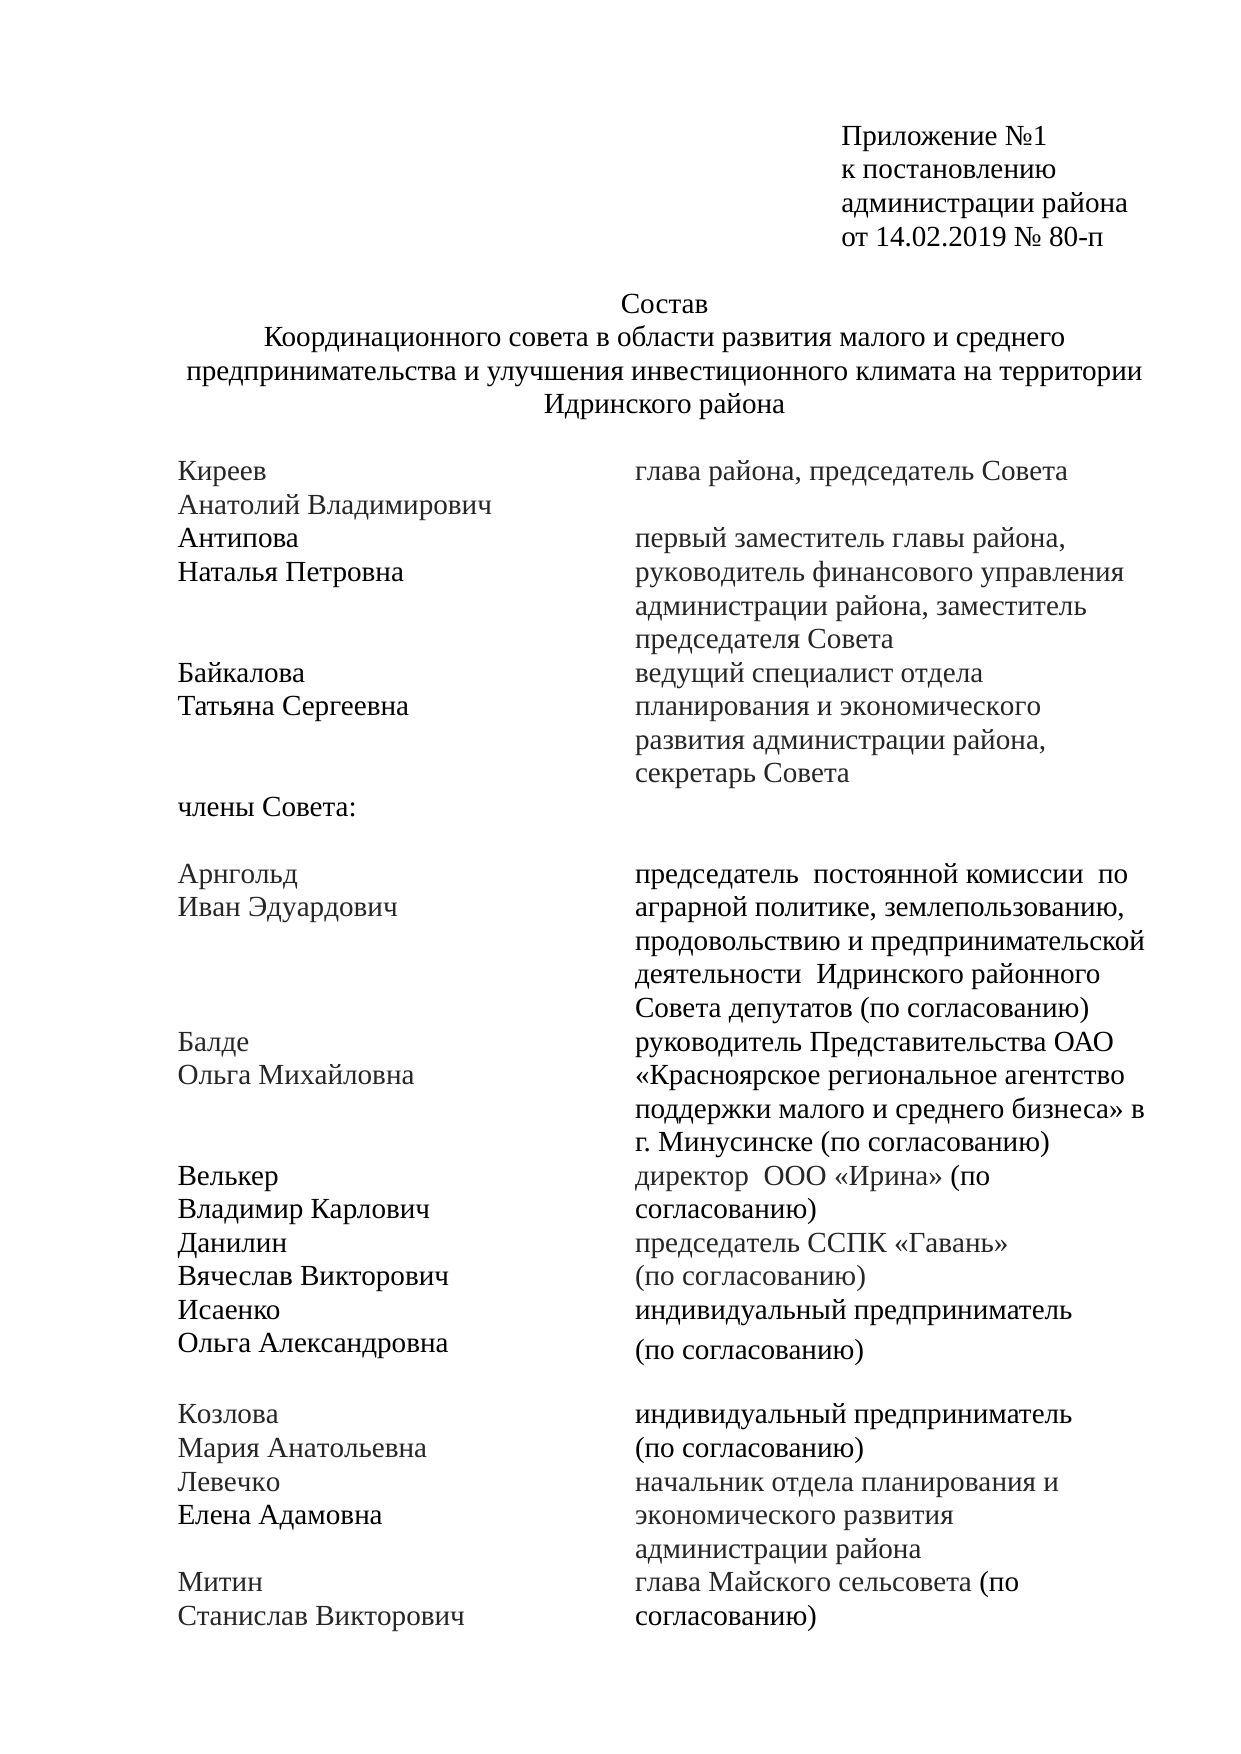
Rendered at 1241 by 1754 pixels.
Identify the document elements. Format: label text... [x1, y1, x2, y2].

text от 14.02.2019 № 80-п [177, 219, 1152, 252]
table_cell председатель постоянной комиссии по аграрной политике, землепользованию, продовольствию и предпринимательской деятельности Идринского районного Совета депутатов (по согласованию) [624, 856, 1163, 1024]
text администрации района [767, 185, 1152, 219]
text предпринимательства и улучшения инвестиционного климата на территории Идринского района [177, 353, 1152, 420]
table_cell первый заместитель главы района, руководитель финансового управления администрации района, заместитель председателя Совета [624, 521, 1163, 655]
table_cell председатель ССПК «Гавань» (по согласованию) [624, 1225, 1163, 1292]
table_cell Козлова Мария Анатольевна [166, 1397, 623, 1464]
table_cell Данилин Вячеслав Викторович [166, 1225, 623, 1292]
table_cell Исаенко Ольга Александровна [166, 1292, 623, 1397]
table_cell Балде Ольга Михайловна [166, 1024, 623, 1158]
table_cell ведущий специалист отдела планирования и экономического развития администрации района, секретарь Совета [624, 655, 1163, 789]
text Состав [177, 286, 1152, 319]
table_cell Велькер Владимир Карлович [166, 1158, 623, 1225]
table_cell члены Совета: [166, 789, 1163, 856]
table_header Киреев Анатолий Владимирович [166, 454, 623, 521]
table_cell Арнгольд Иван Эдуардович [166, 856, 623, 1024]
table_cell Антипова Наталья Петровна [166, 521, 623, 655]
table_cell индивидуальный предприниматель (по согласованию) [624, 1292, 1163, 1397]
table_cell индивидуальный предприниматель (по согласованию) [624, 1397, 1163, 1464]
table_cell Левечко Елена Адамовна [166, 1464, 623, 1564]
table_cell директор ООО «Ирина» (по согласованию) [624, 1158, 1163, 1225]
table_cell глава Майского сельсовета (по согласованию) [624, 1564, 1163, 1631]
table_header глава района, председатель Совета [624, 454, 1163, 521]
table_cell Байкалова Татьяна Сергеевна [166, 655, 623, 789]
table_cell начальник отдела планирования и экономического развития администрации района [624, 1464, 1163, 1564]
text Координационного совета в области развития малого и среднего [177, 319, 1152, 353]
table_cell Митин Станислав Викторович [166, 1564, 623, 1631]
text к постановлению [767, 152, 1152, 185]
table_cell руководитель Представительства ОАО «Красноярское региональное агентство поддержки малого и среднего бизнеса» в г. Минусинске (по согласованию) [624, 1024, 1163, 1158]
text Приложение №1 [841, 118, 1152, 152]
